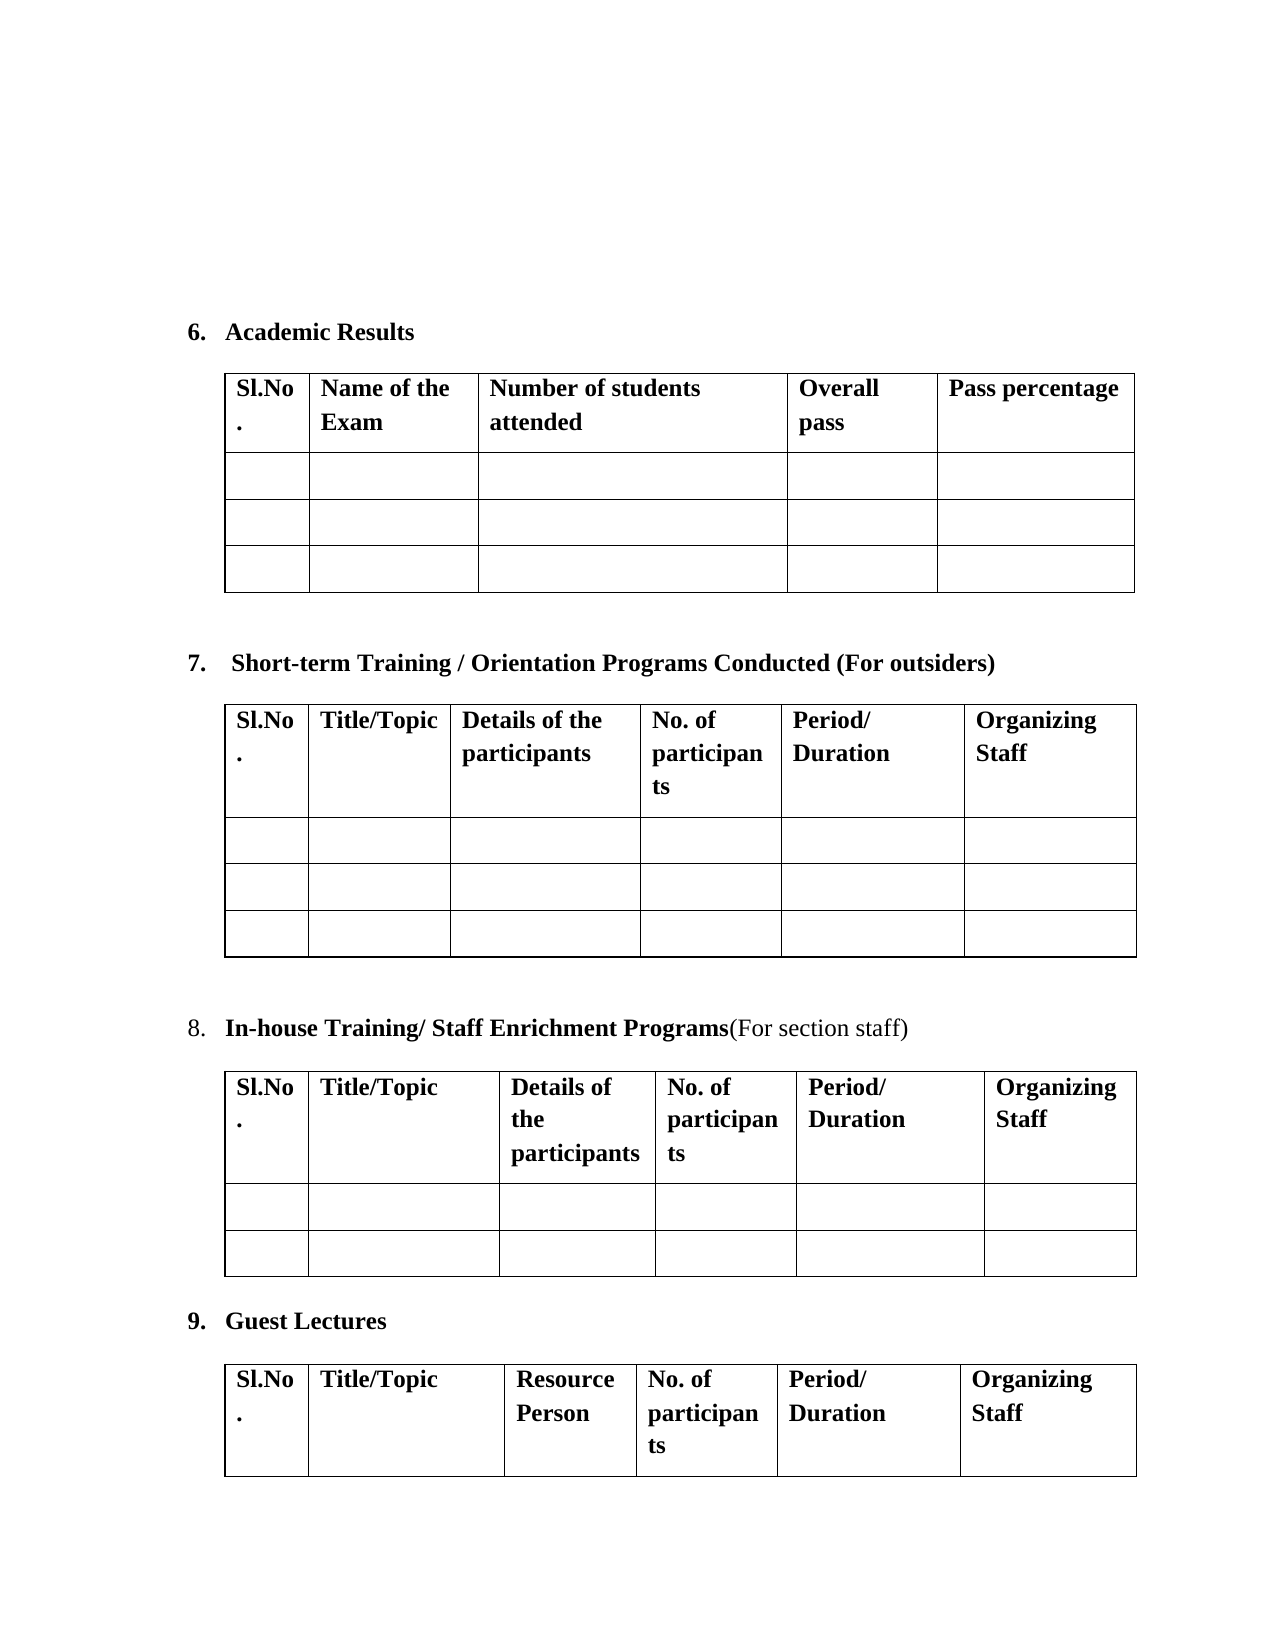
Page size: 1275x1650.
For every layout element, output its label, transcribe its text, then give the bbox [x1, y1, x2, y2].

table_header Details of the participants [451, 705, 640, 817]
table_header Details of the participants [500, 1072, 655, 1183]
table_cell [938, 546, 1134, 592]
table_cell [965, 818, 1136, 863]
table_header No. of participants [641, 705, 781, 817]
table_header Title/Topic [309, 1072, 499, 1183]
table_header No. of participants [656, 1072, 796, 1183]
table_cell [797, 1231, 984, 1276]
table_cell [226, 546, 309, 592]
table_cell [656, 1231, 796, 1276]
table_header Organizing Staff [961, 1365, 1136, 1476]
table_cell [782, 818, 964, 863]
table_cell [788, 453, 937, 499]
table_header Sl.No. [226, 1365, 308, 1476]
table_header Organizing Staff [985, 1072, 1136, 1183]
table_cell [500, 1231, 655, 1276]
table_header Overall pass [788, 374, 937, 452]
table_header Organizing Staff [965, 705, 1136, 817]
table_cell [985, 1231, 1136, 1276]
table_cell [500, 1184, 655, 1230]
table_cell [451, 911, 640, 956]
table_cell [782, 864, 964, 910]
table_header Period/Duration [782, 705, 964, 817]
table_cell [226, 1231, 308, 1276]
table_header Sl.No. [226, 374, 309, 452]
table_cell [641, 911, 781, 956]
table_cell [309, 1231, 499, 1276]
table_cell [641, 864, 781, 910]
table_cell [788, 546, 937, 592]
table_cell [479, 453, 787, 499]
table_cell [226, 818, 308, 863]
table_cell [479, 546, 787, 592]
table_cell [938, 500, 1134, 545]
table_cell [310, 453, 478, 499]
table_cell [797, 1184, 984, 1230]
table_cell [226, 911, 308, 956]
table_cell [226, 864, 308, 910]
table_cell [226, 1184, 308, 1230]
table_cell [309, 1184, 499, 1230]
table_cell [656, 1184, 796, 1230]
table_cell [310, 500, 478, 545]
table_header Name of the Exam [310, 374, 478, 452]
table_cell [309, 864, 450, 910]
table_header Title/Topic [309, 705, 450, 817]
table_cell [965, 864, 1136, 910]
table_cell [309, 911, 450, 956]
table_cell [226, 453, 309, 499]
table_header Sl.No. [226, 1072, 308, 1183]
list In-house Training/ Staff Enrichment Programs(For section staff) [187, 1013, 1125, 1042]
table_cell [451, 818, 640, 863]
table_cell [641, 818, 781, 863]
list Short-term Training / Orientation Programs Conducted (For outsiders) [187, 648, 1125, 677]
table_header Resource Person [505, 1365, 636, 1476]
table_cell [310, 546, 478, 592]
table_cell [309, 818, 450, 863]
table_header No. of participants [637, 1365, 777, 1476]
table_cell [782, 911, 964, 956]
list Guest Lectures [187, 1306, 1125, 1335]
table_header Pass percentage [938, 374, 1134, 452]
table_cell [451, 864, 640, 910]
table_cell [226, 500, 309, 545]
table_header Period/Duration [778, 1365, 960, 1476]
table_header Number of students attended [479, 374, 787, 452]
table_cell [788, 500, 937, 545]
table_cell [938, 453, 1134, 499]
table_header Period/Duration [797, 1072, 984, 1183]
list Academic Results [187, 317, 1125, 346]
table_cell [985, 1184, 1136, 1230]
table_header Title/Topic [309, 1365, 504, 1476]
table_header Sl.No. [226, 705, 308, 817]
table_cell [965, 911, 1136, 956]
table_cell [479, 500, 787, 545]
